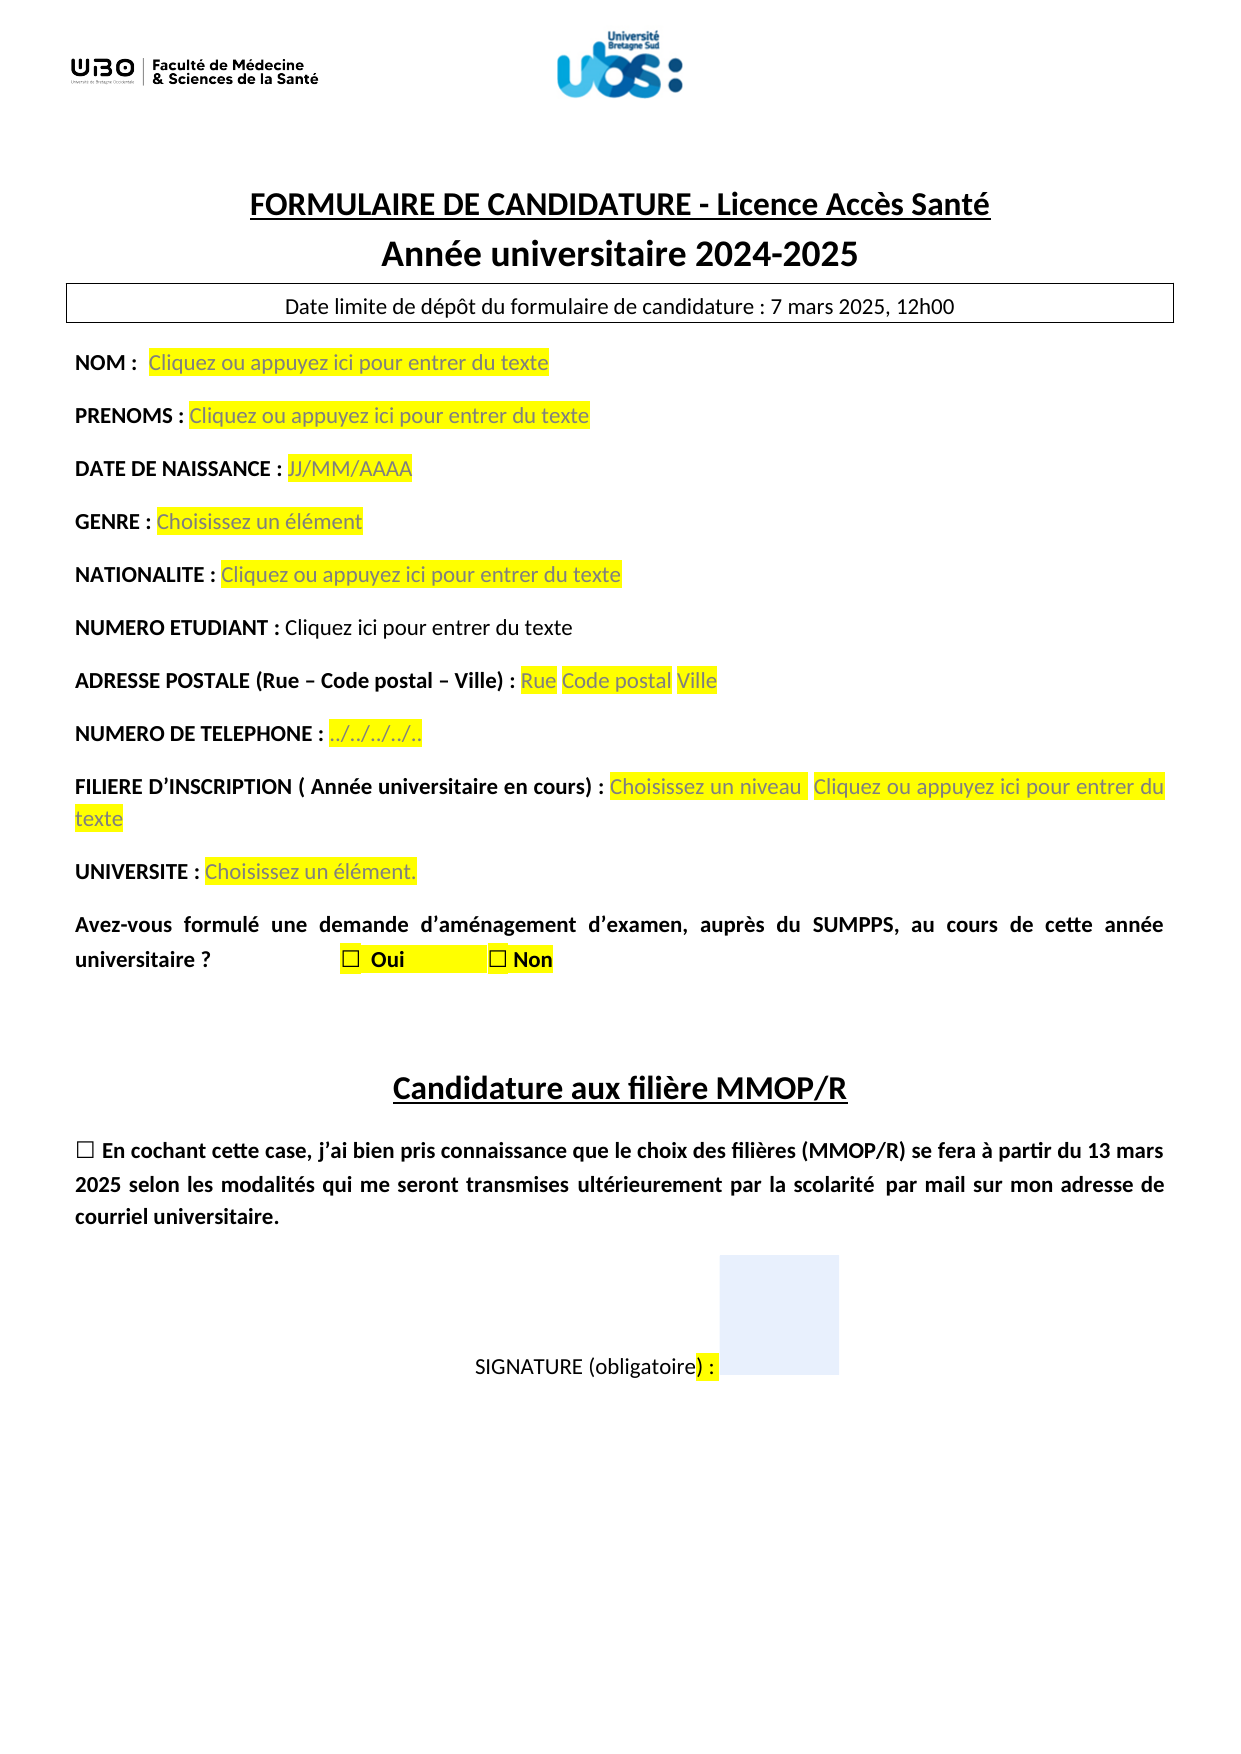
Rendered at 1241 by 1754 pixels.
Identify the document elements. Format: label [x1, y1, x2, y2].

picture [29, 31, 361, 114]
picture [537, 6, 703, 123]
picture [719, 1255, 840, 1375]
